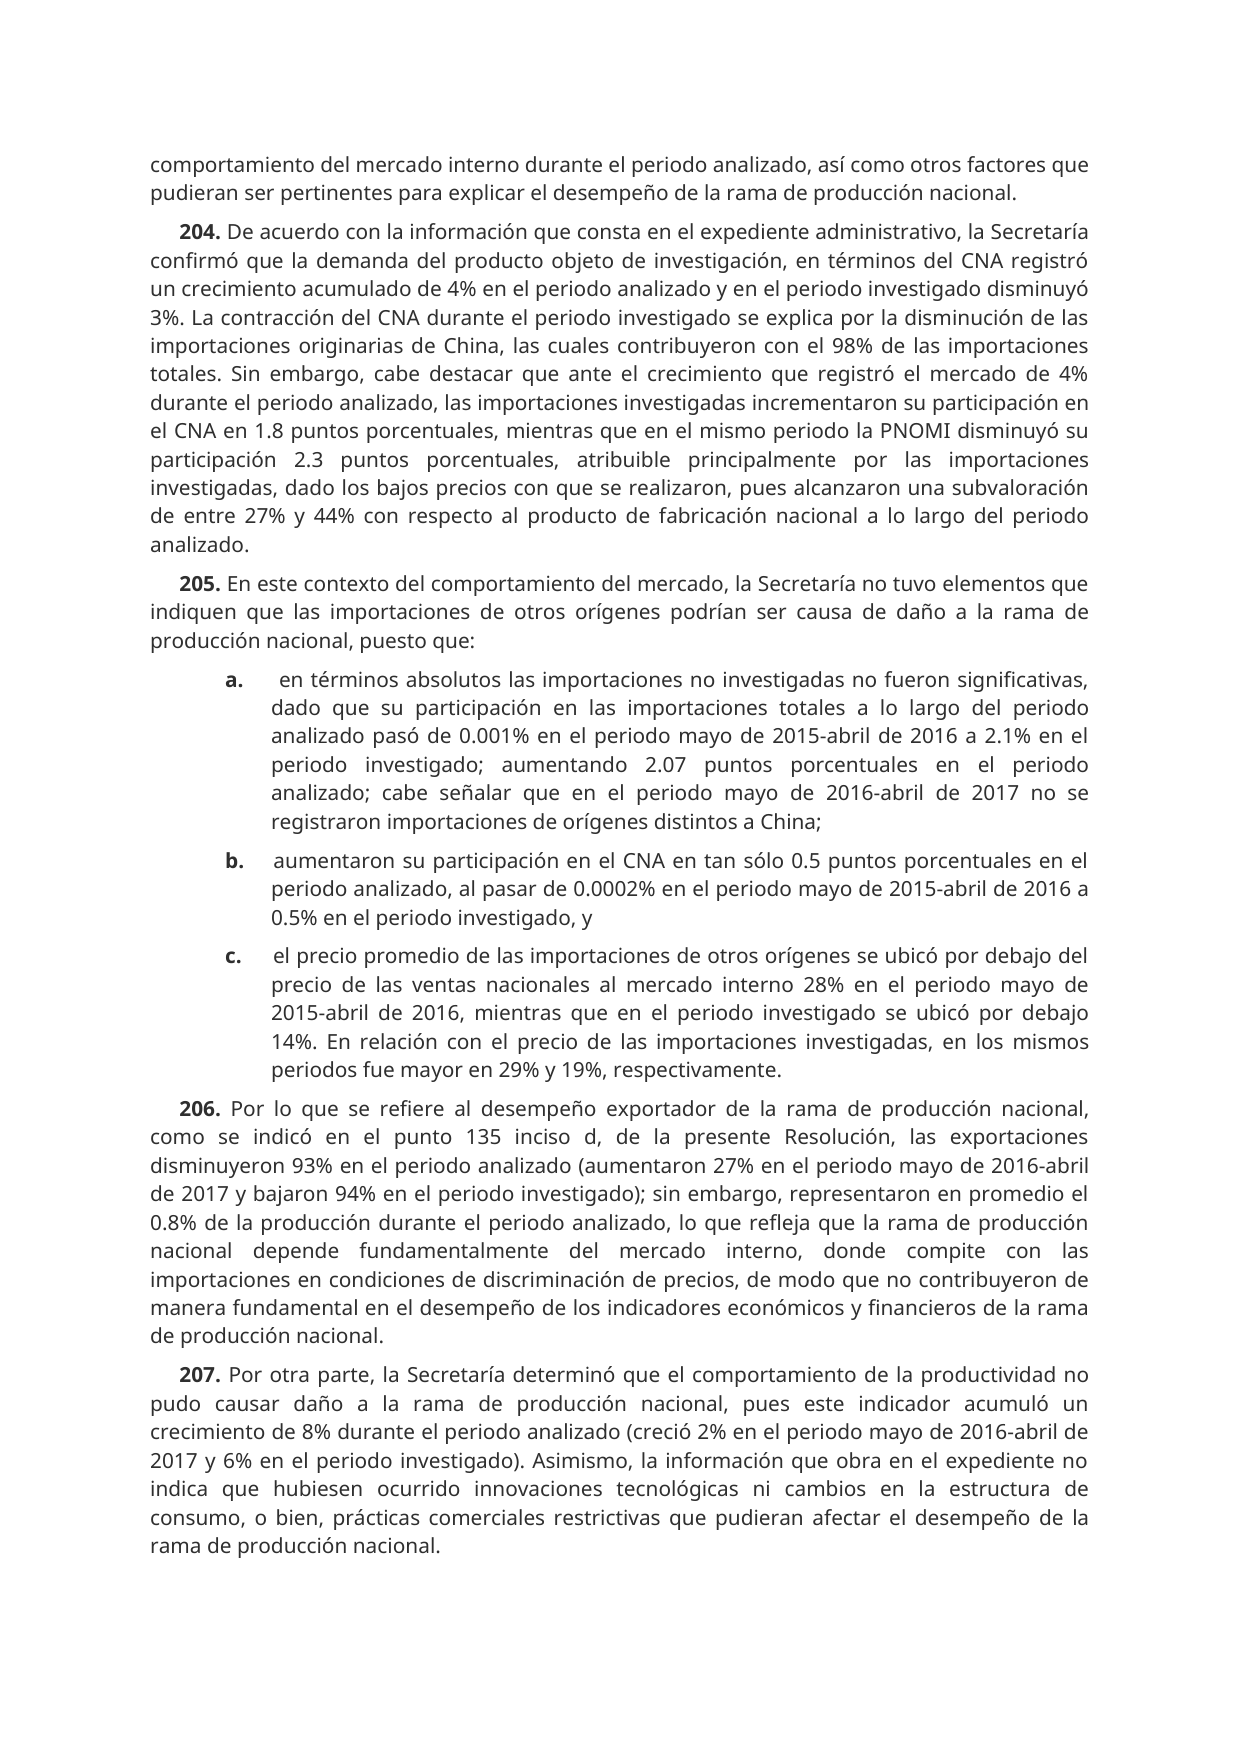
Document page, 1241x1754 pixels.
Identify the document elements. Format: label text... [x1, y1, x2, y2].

text b. aumentaron su participación en el CNA en tan sólo 0.5 puntos porcentuales en el periodo analizado, al pasar de 0.0002% en el periodo mayo de 2015-abril de 2016 a 0.5% en el periodo investigado, y [225, 846, 1090, 931]
text 207. Por otra parte, la Secretaría determinó que el comportamiento de la productividad no pudo causar daño a la rama de producción nacional, pues este indicador acumuló un crecimiento de 8% durante el periodo analizado (creció 2% en el periodo mayo de 2016-abril de 2017 y 6% en el periodo investigado). Asimismo, la información que obra en el expediente no indica que hubiesen ocurrido innovaciones tecnológicas ni cambios en la estructura de consumo, o bien, prácticas comerciales restrictivas que pudieran afectar el desempeño de la rama de producción nacional. [150, 1360, 1090, 1559]
text 204. De acuerdo con la información que consta en el expediente administrativo, la Secretaría confirmó que la demanda del producto objeto de investigación, en términos del CNA registró un crecimiento acumulado de 4% en el periodo analizado y en el periodo investigado disminuyó 3%. La contracción del CNA durante el periodo investigado se explica por la disminución de las importaciones originarias de China, las cuales contribuyeron con el 98% de las importaciones totales. Sin embargo, cabe destacar que ante el crecimiento que registró el mercado de 4% durante el periodo analizado, las importaciones investigadas incrementaron su participación en el CNA en 1.8 puntos porcentuales, mientras que en el mismo periodo la PNOMI disminuyó su participación 2.3 puntos porcentuales, atribuible principalmente por las importaciones investigadas, dado los bajos precios con que se realizaron, pues alcanzaron una subvaloración de entre 27% y 44% con respecto al producto de fabricación nacional a lo largo del periodo analizado. [150, 217, 1090, 558]
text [150, 150, 1090, 207]
text c. el precio promedio de las importaciones de otros orígenes se ubicó por debajo del precio de las ventas nacionales al mercado interno 28% en el periodo mayo de 2015-abril de 2016, mientras que en el periodo investigado se ubicó por debajo 14%. En relación con el precio de las importaciones investigadas, en los mismos periodos fue mayor en 29% y 19%, respectivamente. [225, 941, 1090, 1084]
text 206. Por lo que se refiere al desempeño exportador de la rama de producción nacional, como se indicó en el punto 135 inciso d, de la presente Resolución, las exportaciones disminuyeron 93% en el periodo analizado (aumentaron 27% en el periodo mayo de 2016-abril de 2017 y bajaron 94% en el periodo investigado); sin embargo, representaron en promedio el 0.8% de la producción durante el periodo analizado, lo que refleja que la rama de producción nacional depende fundamentalmente del mercado interno, donde compite con las importaciones en condiciones de discriminación de precios, de modo que no contribuyeron de manera fundamental en el desempeño de los indicadores económicos y financieros de la rama de producción nacional. [150, 1094, 1090, 1350]
text 205. En este contexto del comportamiento del mercado, la Secretaría no tuvo elementos que indiquen que las importaciones de otros orígenes podrían ser causa de daño a la rama de producción nacional, puesto que: [150, 569, 1090, 654]
text a. en términos absolutos las importaciones no investigadas no fueron significativas, dado que su participación en las importaciones totales a lo largo del periodo analizado pasó de 0.001% en el periodo mayo de 2015-abril de 2016 a 2.1% en el periodo investigado; aumentando 2.07 puntos porcentuales en el periodo analizado; cabe señalar que en el periodo mayo de 2016-abril de 2017 no se registraron importaciones de orígenes distintos a China; [225, 665, 1090, 835]
